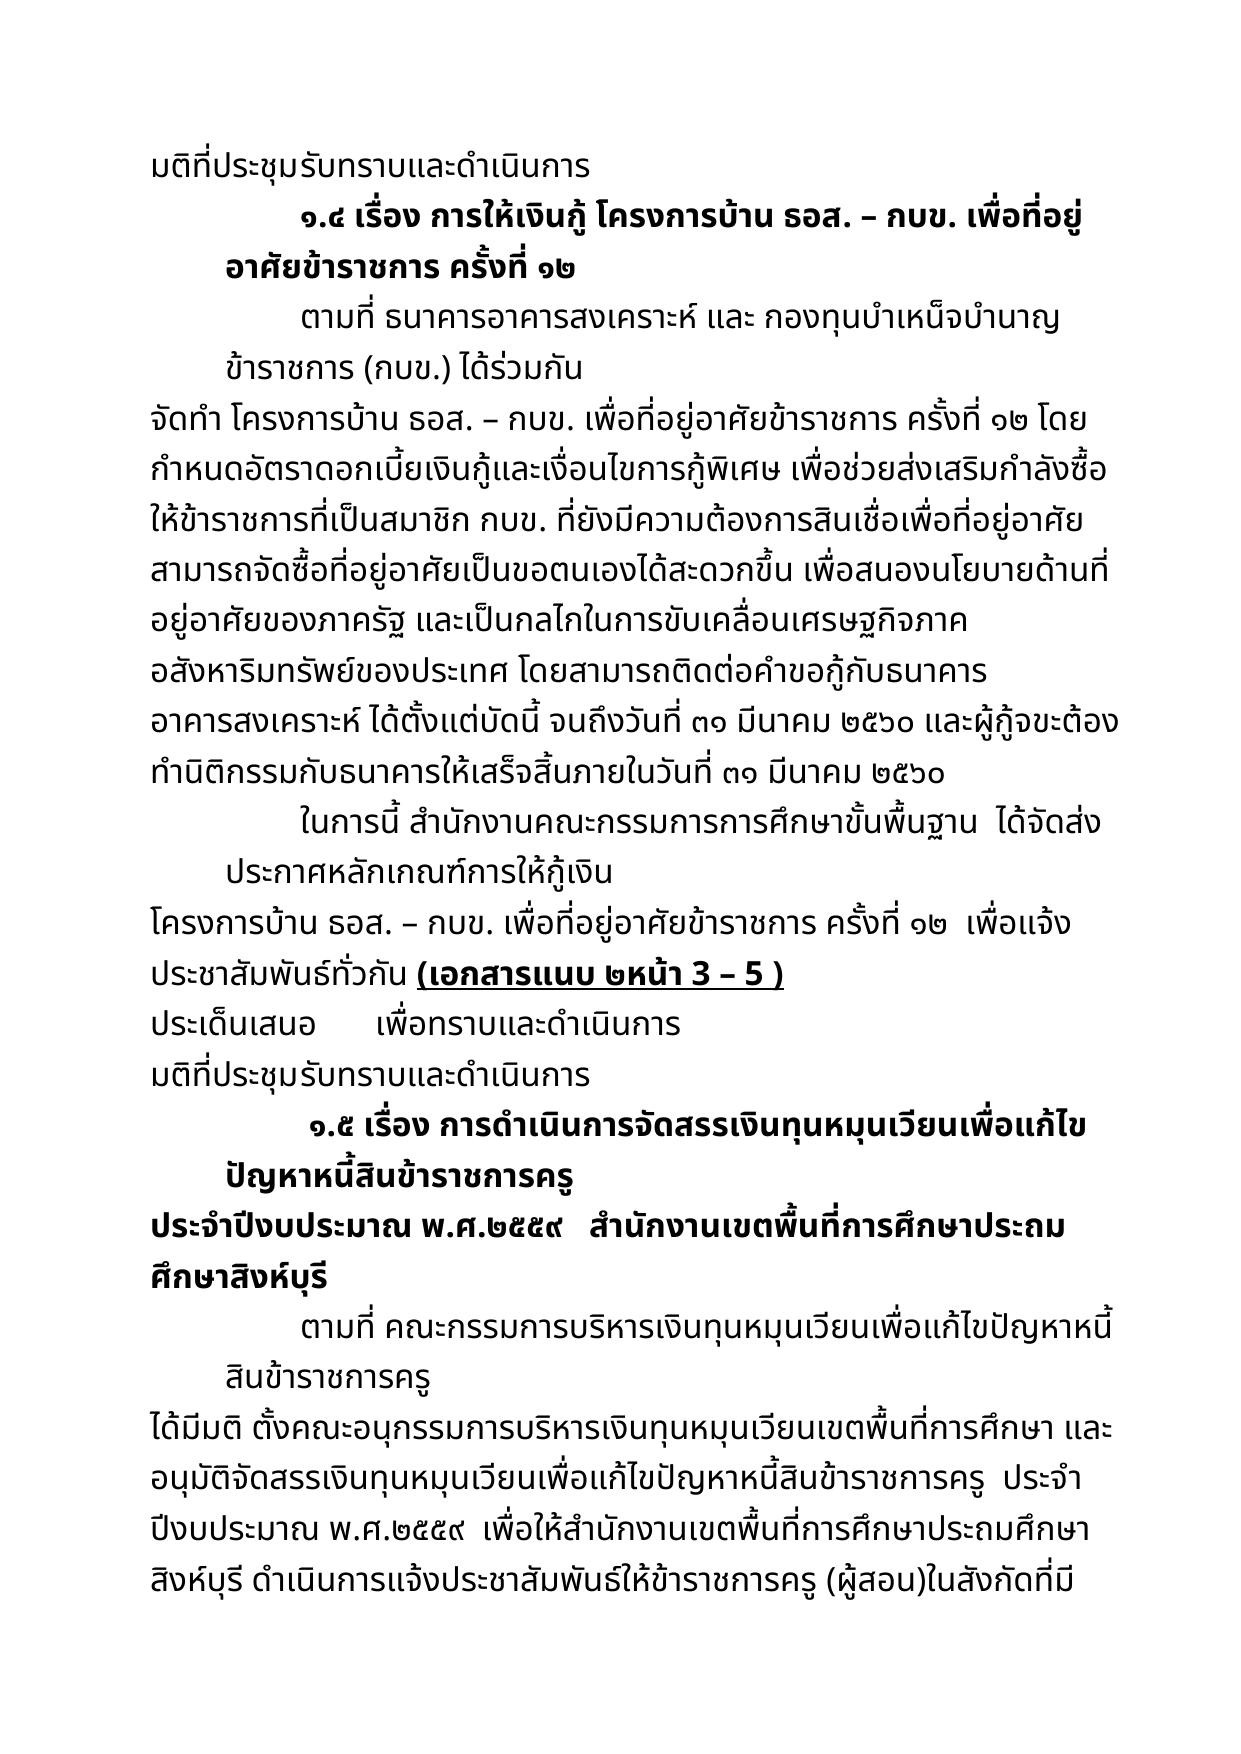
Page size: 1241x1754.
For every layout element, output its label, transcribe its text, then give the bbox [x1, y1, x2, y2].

text ในการนี้ สำนักงานคณะกรรมการการศึกษาขั้นพื้นฐาน ได้จัดส่งประกาศหลักเกณฑ์การให้กู้เงิน [225, 798, 1122, 899]
text จัดทำ โครงการบ้าน ธอส. – กบข. เพื่อที่อยู่อาศัยข้าราชการ ครั้งที่ ๑๒ โดยกำหนดอัตราดอกเบี้ยเงินกู้และเงื่อนไขการกู้พิเศษ เพื่อช่วยส่งเสริมกำลังซื้อให้ข้าราชการที่เป็นสมาชิก กบข. ที่ยังมีความต้องการสินเชื่อเพื่อที่อยู่อาศัย สามารถจัดซื้อที่อยู่อาศัยเป็นขอตนเองได้สะดวกขึ้น เพื่อสนองนโยบายด้านที่อยู่อาศัยของภาครัฐ และเป็นกลไกในการขับเคลื่อนเศรษฐกิจภาคอสังหาริมทรัพย์ของประเทศ โดยสามารถติดต่อคำขอกู้กับธนาคารอาคารสงเคราะห์ ได้ตั้งแต่บัดนี้ จนถึงวันที่ ๓๑ มีนาคม ๒๕๖๐ และผู้กู้จขะต้องทำนิติกรรมกับธนาคารให้เสร็จสิ้นภายในวันที่ ๓๑ มีนาคม ๒๕๖๐ [150, 394, 1122, 798]
text ตามที่ คณะกรรมการบริหารเงินทุนหมุนเวียนเพื่อแก้ไขปัญหาหนี้สินข้าราชการครู [225, 1303, 1122, 1404]
text ตามที่ ธนาคารอาคารสงเคราะห์ และ กองทุนบำเหน็จบำนาญข้าราชการ (กบข.) ได้ร่วมกัน [225, 293, 1122, 394]
text ๑.๕ เรื่อง การดำเนินการจัดสรรเงินทุนหมุนเวียนเพื่อแก้ไขปัญหาหนี้สินข้าราชการครู [225, 1101, 1122, 1202]
text ประเด็นเสนอ เพื่อทราบและดำเนินการ [150, 1000, 1122, 1051]
text โครงการบ้าน ธอส. – กบข. เพื่อที่อยู่อาศัยข้าราชการ ครั้งที่ ๑๒ เพื่อแจ้งประชาสัมพันธ์ทั่วกัน (เอกสารแนบ ๒หน้า 3 – 5 ) [150, 899, 1122, 1000]
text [150, 1404, 1122, 1606]
text มติที่ประชุม รับทราบและดำเนินการ [150, 1051, 1141, 1101]
text ๑.๔ เรื่อง การให้เงินกู้ โครงการบ้าน ธอส. – กบข. เพื่อที่อยู่อาศัยข้าราชการ ครั้งที่ ๑๒ [225, 192, 1122, 293]
text มติที่ประชุม รับทราบและดำเนินการ [150, 142, 1141, 192]
text ประจำปีงบประมาณ พ.ศ.๒๕๕๙ สำนักงานเขตพื้นที่การศึกษาประถมศึกษาสิงห์บุรี [150, 1202, 1122, 1303]
